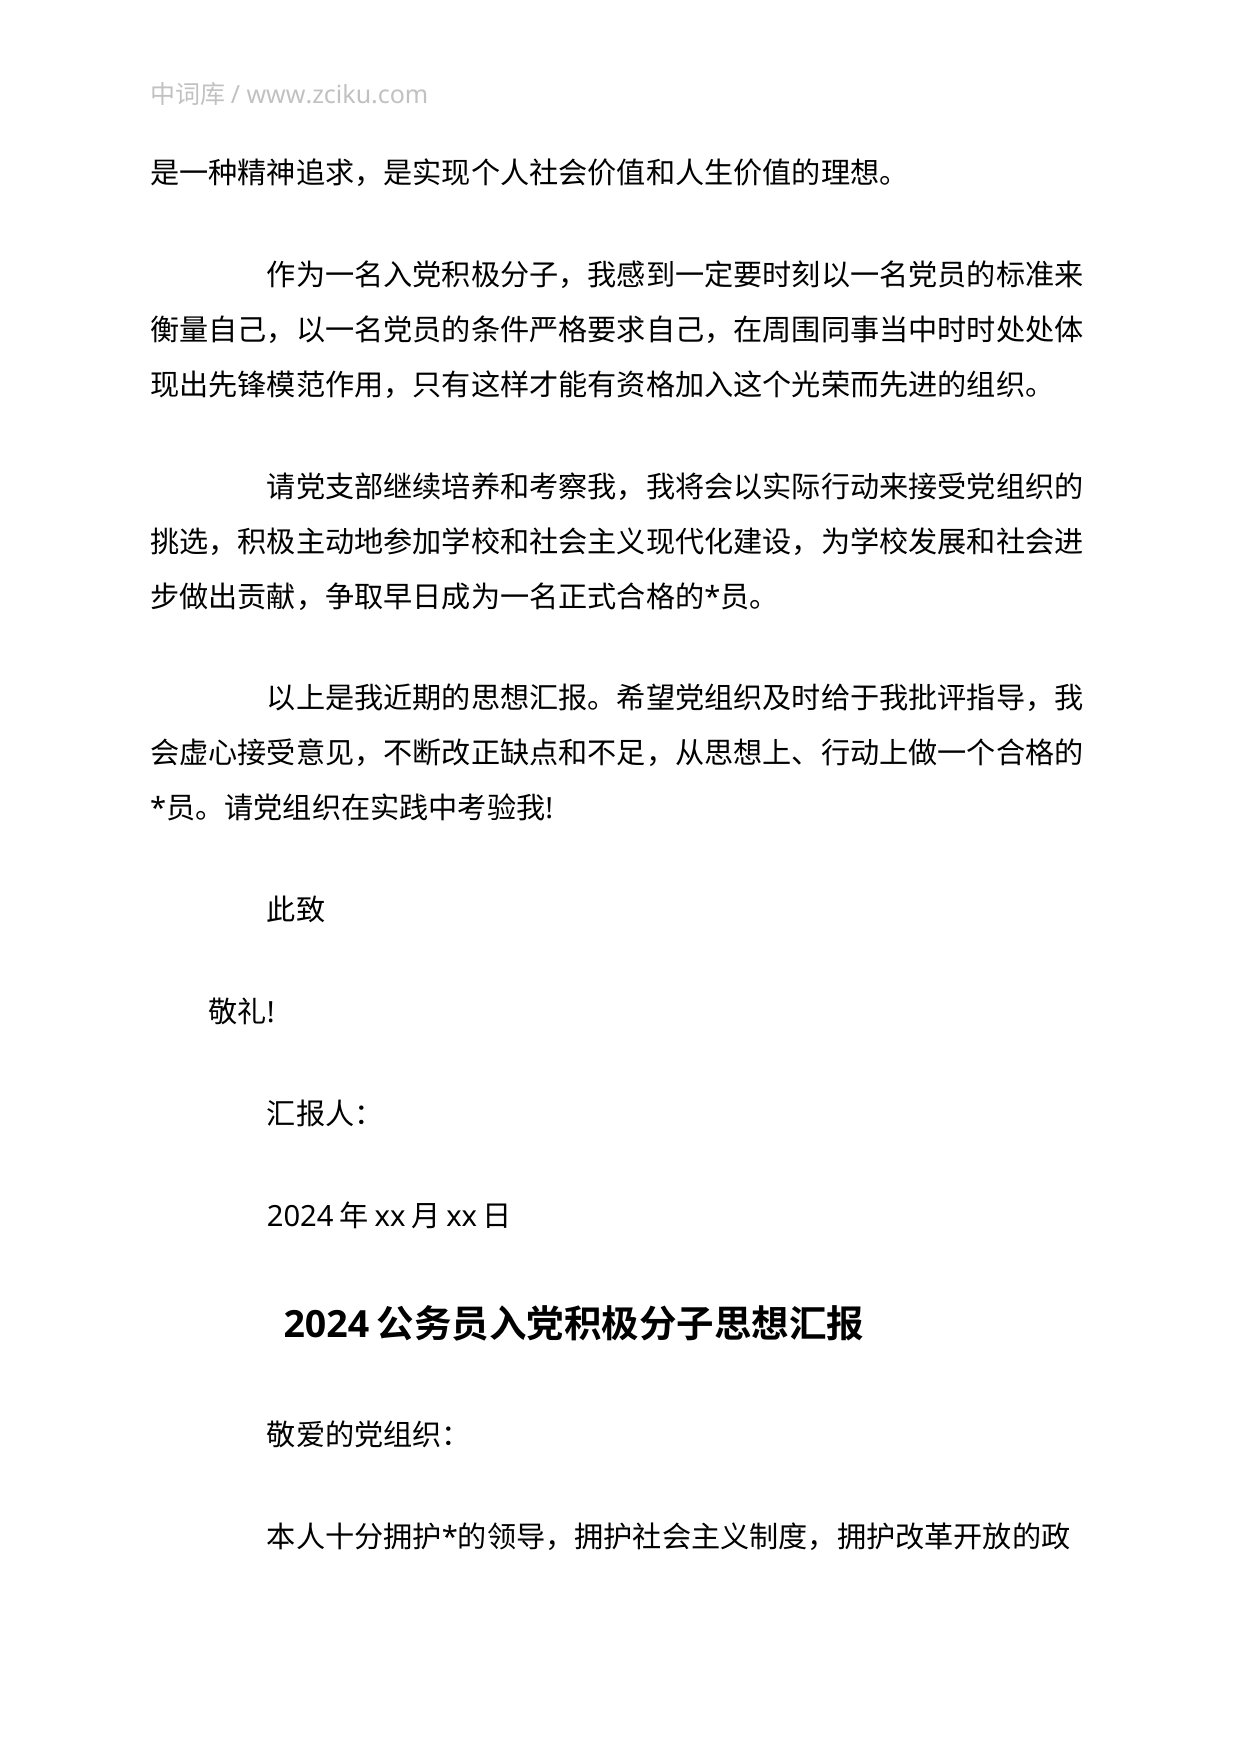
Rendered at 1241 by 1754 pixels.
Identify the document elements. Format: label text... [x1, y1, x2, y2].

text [150, 150, 1090, 192]
text 敬爱的党组织： [150, 1412, 1090, 1454]
text 以上是我近期的思想汇报。希望党组织及时给于我批评指导，我会虚心接受意见，不断改正缺点和不足，从思想上、行动上做一个合格的*员。请党组织在实践中考验我! [150, 675, 1090, 827]
text 2024公务员入党积极分子思想汇报 [150, 1294, 1090, 1349]
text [150, 1514, 1090, 1556]
text 此致 [150, 887, 1090, 929]
text 请党支部继续培养和考察我，我将会以实际行动来接受党组织的挑选，积极主动地参加学校和社会主义现代化建设，为学校发展和社会进步做出贡献，争取早日成为一名正式合格的*员。 [150, 463, 1090, 616]
text 2024年xx月xx日 [150, 1192, 1090, 1235]
text 汇报人： [150, 1091, 1090, 1133]
text 作为一名入党积极分子，我感到一定要时刻以一名党员的标准来衡量自己，以一名党员的条件严格要求自己，在周围同事当中时时处处体现出先锋模范作用，只有这样才能有资格加入这个光荣而先进的组织。 [150, 252, 1090, 404]
text 敬礼! [150, 989, 1090, 1031]
